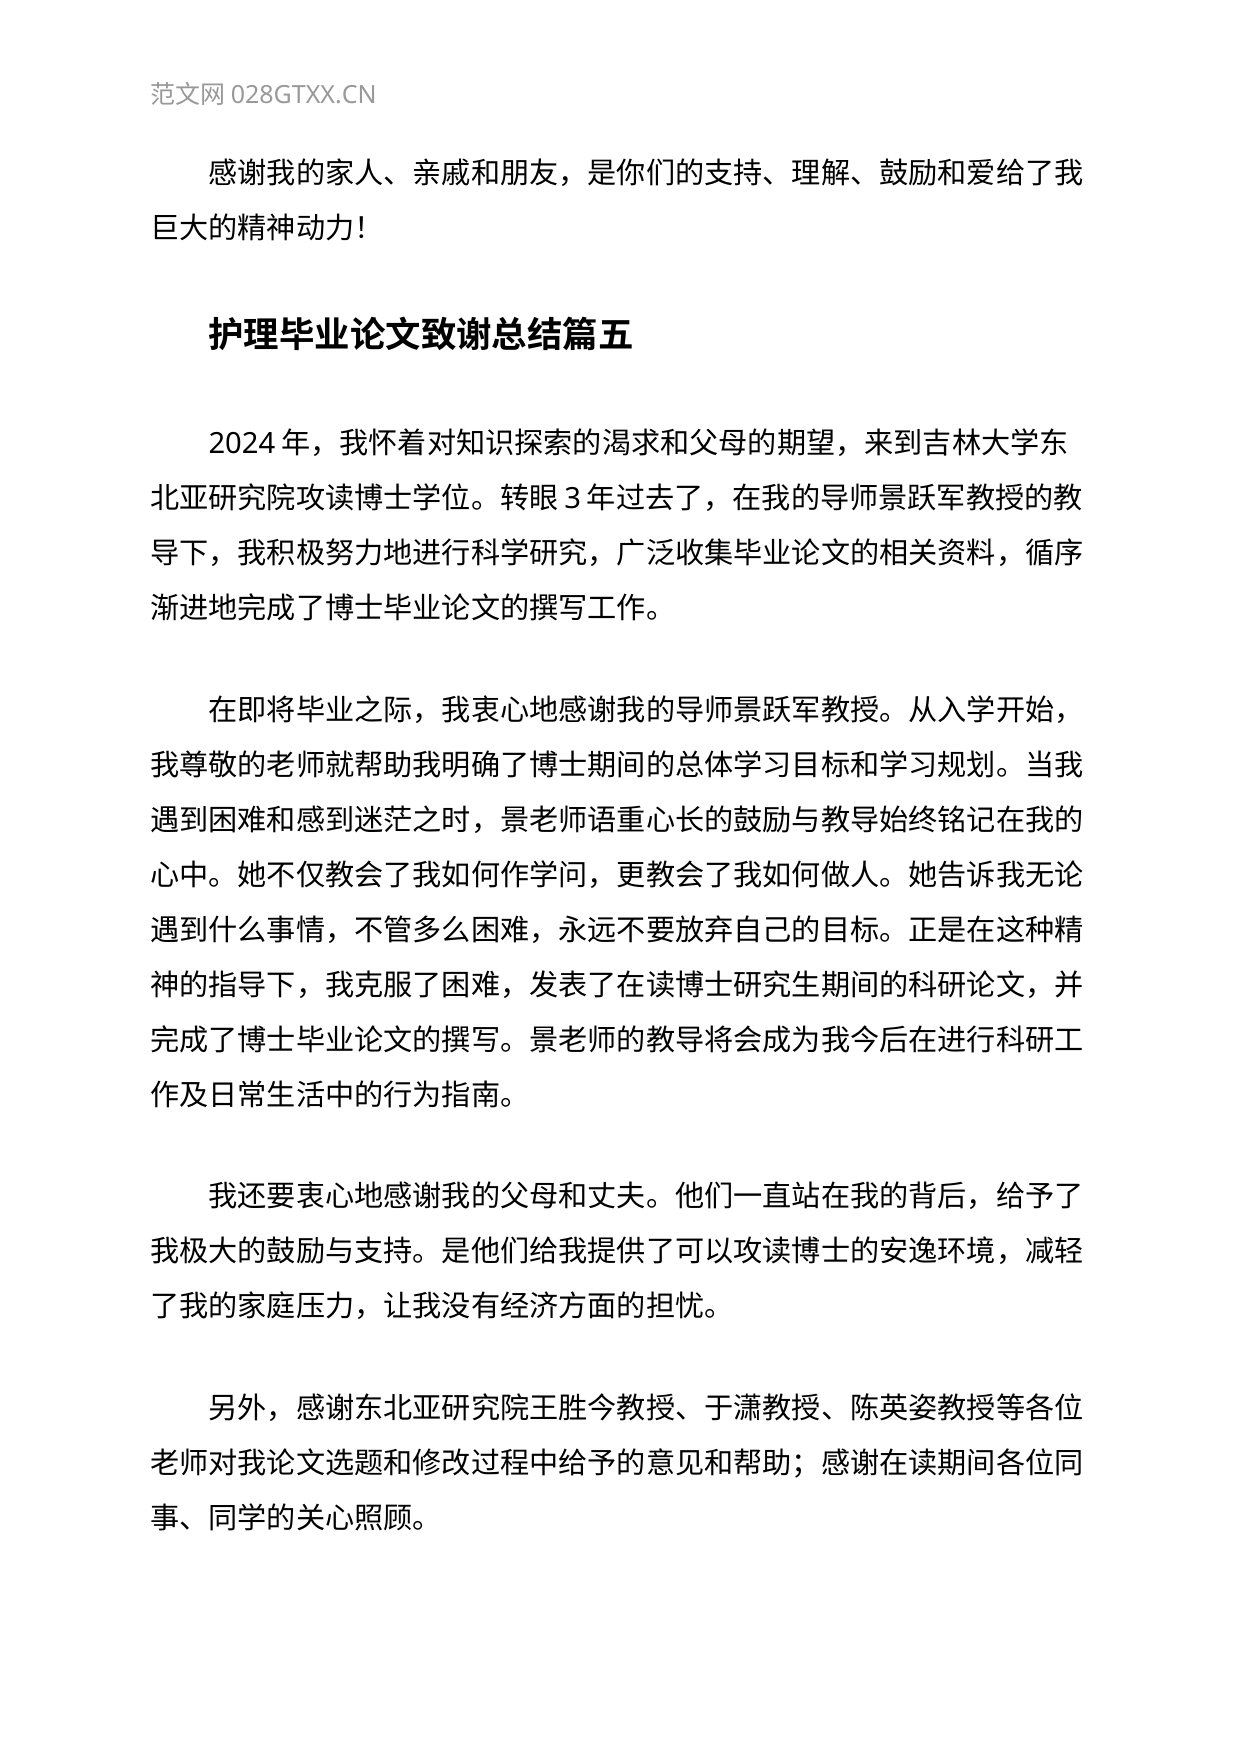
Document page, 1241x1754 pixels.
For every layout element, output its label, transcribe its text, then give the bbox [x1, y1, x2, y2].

text 护理毕业论文致谢总结篇五 [150, 307, 1090, 358]
text 在即将毕业之际，我衷心地感谢我的导师景跃军教授。从入学开始，我尊敬的老师就帮助我明确了博士期间的总体学习目标和学习规划。当我遇到困难和感到迷茫之时，景老师语重心长的鼓励与教导始终铭记在我的心中。她不仅教会了我如何作学问，更教会了我如何做人。她告诉我无论遇到什么事情，不管多么困难，永远不要放弃自己的目标。正是在这种精神的指导下，我克服了困难，发表了在读博士研究生期间的科研论文，并完成了博士毕业论文的撰写。景老师的教导将会成为我今后在进行科研工作及日常生活中的行为指南。 [150, 687, 1090, 1113]
text 2024年，我怀着对知识探索的渴求和父母的期望，来到吉林大学东北亚研究院攻读博士学位。转眼3年过去了，在我的导师景跃军教授的教导下，我积极努力地进行科学研究，广泛收集毕业论文的相关资料，循序渐进地完成了博士毕业论文的撰写工作。 [150, 420, 1090, 627]
text 感谢我的家人、亲戚和朋友，是你们的支持、理解、鼓励和爱给了我巨大的精神动力！ [150, 150, 1090, 247]
text 另外，感谢东北亚研究院王胜今教授、于潇教授、陈英姿教授等各位老师对我论文选题和修改过程中给予的意见和帮助；感谢在读期间各位同事、同学的关心照顾。 [150, 1384, 1090, 1536]
text 我还要衷心地感谢我的父母和丈夫。他们一直站在我的背后，给予了我极大的鼓励与支持。是他们给我提供了可以攻读博士的安逸环境，减轻了我的家庭压力，让我没有经济方面的担忧。 [150, 1173, 1090, 1325]
